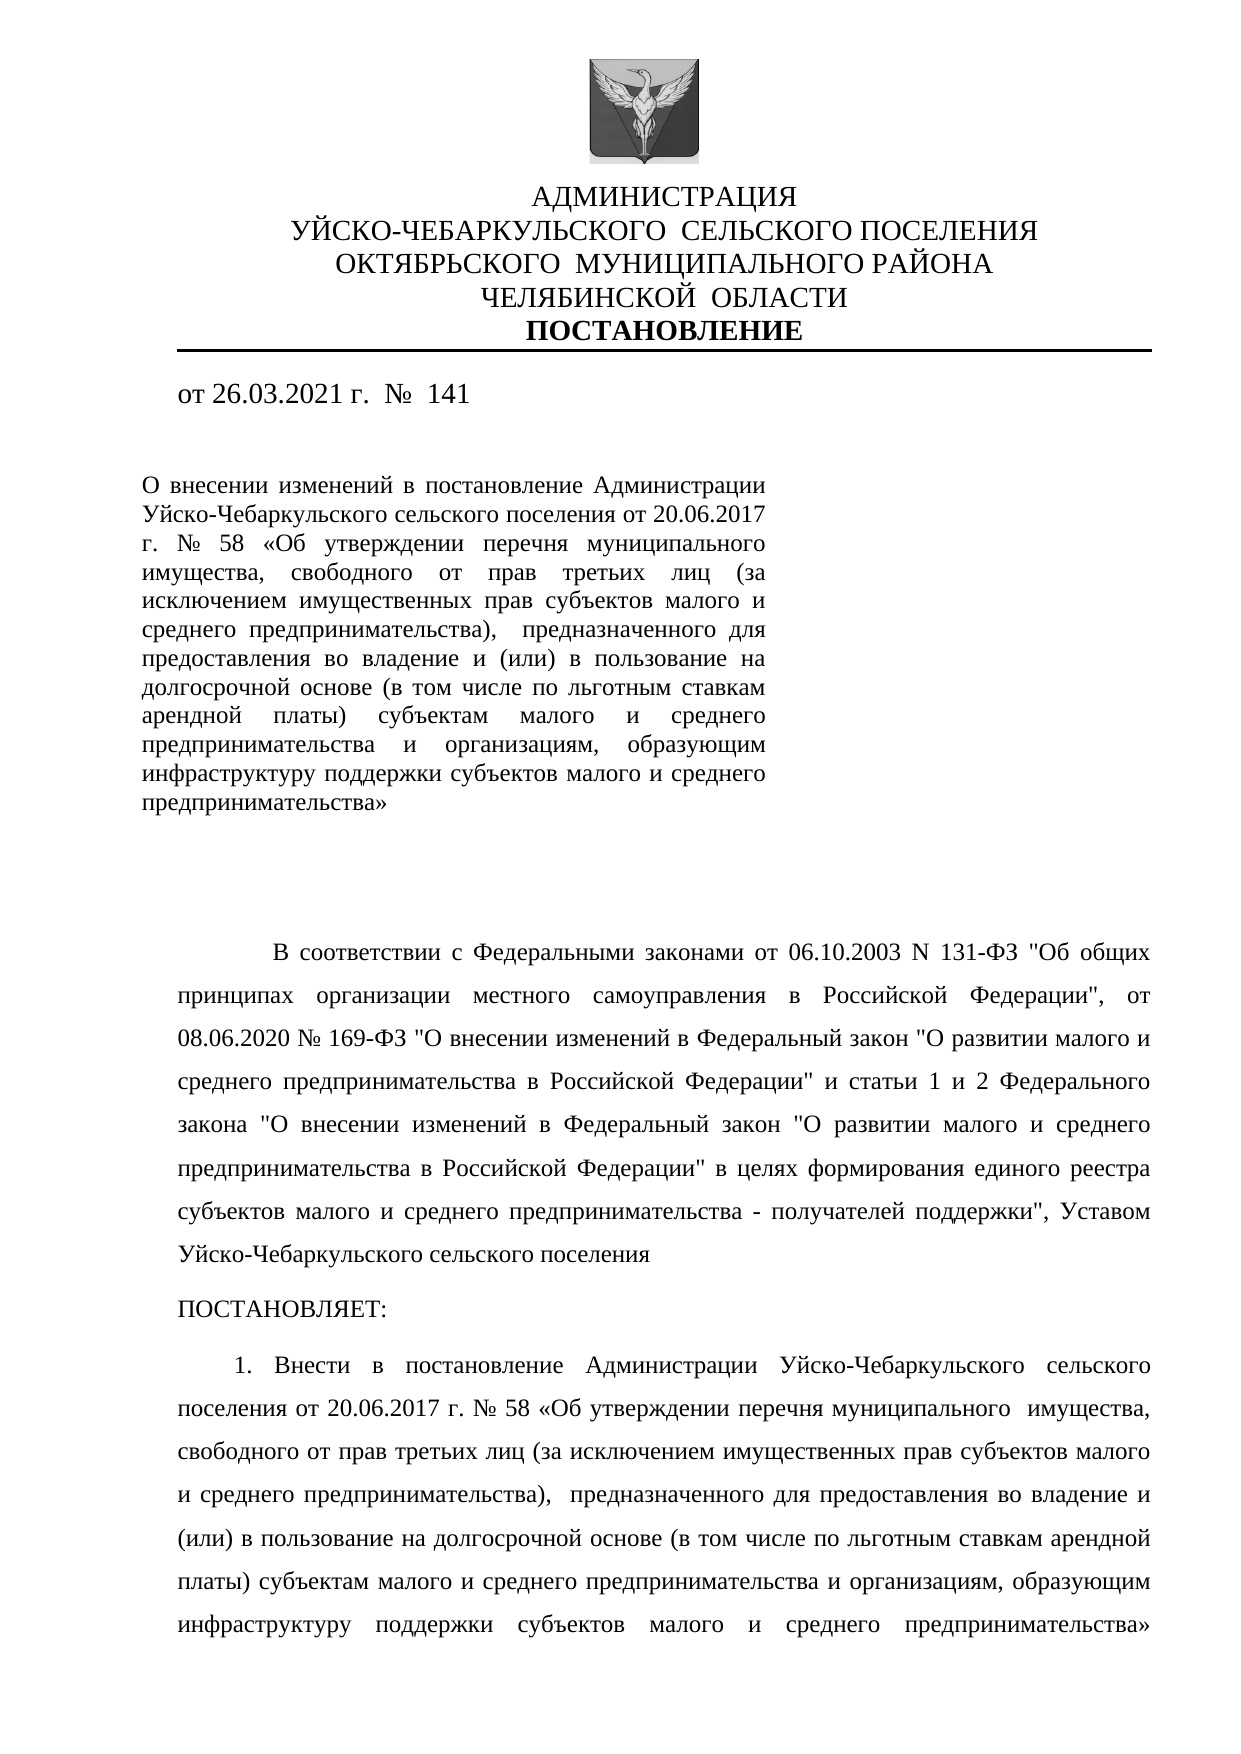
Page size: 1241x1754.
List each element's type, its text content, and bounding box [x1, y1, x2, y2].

subtitle ПОСТАНОВЛЕНИЕ [177, 313, 1152, 349]
subtitle В соответствии с Федеральными законами от 06.10.2003 N 131-ФЗ "Об общих принципах организации местного самоуправления в Российской Федерации", от 08.06.2020 № 169-ФЗ "О внесении изменений в Федеральный закон "О развитии малого и среднего предпринимательства в Российской Федерации" и статьи 1 и 2 Федерального закона "О внесении изменений в Федеральный закон "О развитии малого и среднего предпринимательства в Российской Федерации" в целях формирования единого реестра субъектов малого и среднего предпринимательства - получателей поддержки", Уставом Уйско-Чебаркульского сельского поселения [177, 937, 1152, 1268]
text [177, 1350, 1152, 1638]
text ПОСТАНОВЛЯЕТ: [177, 1294, 1152, 1323]
text от 26.03.2021 г. № 141 [177, 376, 1152, 410]
subtitle АДМИНИСТРАЦИЯ [177, 179, 1152, 213]
text ЧЕЛЯБИНСКОЙ ОБЛАСТИ [177, 280, 1152, 313]
subtitle УЙСКО-ЧЕБАРКУЛЬСКОГО СЕЛЬСКОГО ПОСЕЛЕНИЯ ОКТЯБРЬСКОГО МУНИЦИПАЛЬНОГО РАЙОНА [177, 213, 1152, 280]
